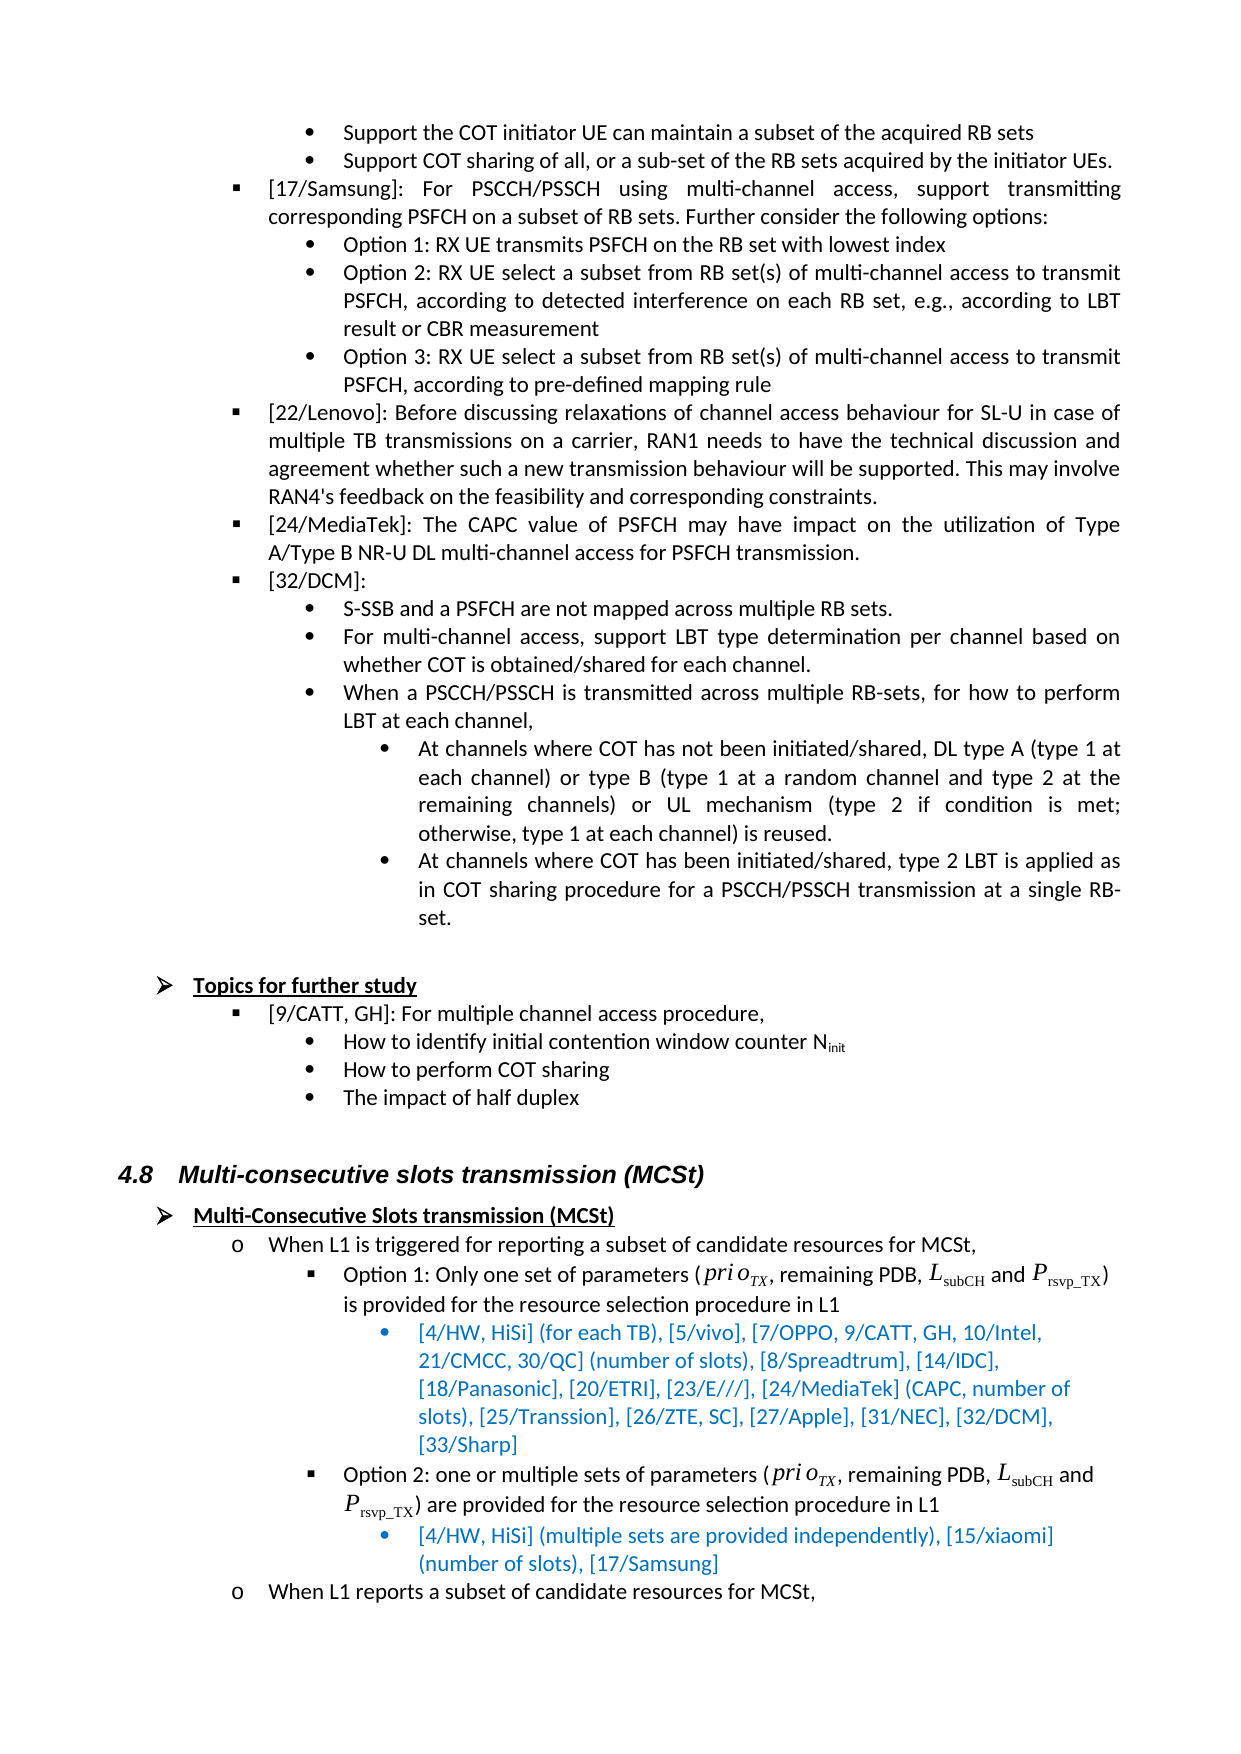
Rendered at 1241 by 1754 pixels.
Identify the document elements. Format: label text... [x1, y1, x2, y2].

list When a PSCCH/PSSCH is transmitted across multiple RB-sets, for how to perform LBT at each channel, [306, 678, 1122, 734]
list [4/HW, HiSi] (multiple sets are provided independently), [15/xiaomi] (number of slots), [17/Samsung] [381, 1521, 1122, 1577]
list [32/DCM]: [231, 566, 1122, 594]
list How to identify initial contention window counter Ninit [306, 1027, 1122, 1055]
list [9/CATT, GH]: For multiple channel access procedure, [231, 999, 1122, 1027]
list [4/HW, HiSi] (for each TB), [5/vivo], [7/OPPO, 9/CATT, GH, 10/Intel, 21/CMCC, 30/QC] (number of slots), [8/Spreadtrum], [14/IDC], [18/Panasonic], [20/ETRI], [23/E///], [24/MediaTek] (CAPC, number of slots), [25/Transsion], [26/ZTE, SC], [27/Apple], [31/NEC], [32/DCM], [33/Sharp] [381, 1318, 1122, 1458]
list The impact of half duplex [306, 1083, 1122, 1111]
list At channels where COT has been initiated/shared, type 2 LBT is applied as in COT sharing procedure for a PSCCH/PSSCH transmission at a single RB-set. [381, 847, 1122, 931]
list Option 2: RX UE select a subset from RB set(s) of multi-channel access to transmit PSFCH, according to detected interference on each RB set, e.g., according to LBT result or CBR measurement [306, 258, 1122, 342]
list Option 3: RX UE select a subset from RB set(s) of multi-channel access to transmit PSFCH, according to pre-defined mapping rule [306, 342, 1122, 398]
list [17/Samsung]: For PSCCH/PSSCH using multi-channel access, support transmitting corresponding PSFCH on a subset of RB sets. Further consider the following options: [231, 174, 1122, 230]
list For multi-channel access, support LBT type determination per channel based on whether COT is obtained/shared for each channel. [306, 622, 1122, 678]
list When L1 is triggered for reporting a subset of candidate resources for MCSt, [231, 1230, 1122, 1259]
list Option 1: RX UE transmits PSFCH on the RB set with lowest index [306, 230, 1122, 258]
list S-SSB and a PSFCH are not mapped across multiple RB sets. [306, 594, 1122, 622]
list How to perform COT sharing [306, 1055, 1122, 1083]
list Support the COT initiator UE can maintain a subset of the acquired RB sets [306, 118, 1122, 146]
list At channels where COT has not been initiated/shared, DL type A (type 1 at each channel) or type B (type 1 at a random channel and type 2 at the remaining channels) or UL mechanism (type 2 if condition is met; otherwise, type 1 at each channel) is reused. [381, 734, 1122, 847]
list [22/Lenovo]: Before discussing relaxations of channel access behaviour for SL-U in case of multiple TB transmissions on a carrier, RAN1 needs to have the technical discussion and agreement whether such a new transmission behaviour will be supported. This may involve RAN4's feedback on the feasibility and corresponding constraints. [231, 398, 1122, 510]
list When L1 reports a subset of candidate resources for MCSt, [231, 1577, 1122, 1606]
list Option 1: Only one set of parameters (, remaining PDB, and ) is provided for the resource selection procedure in L1 [306, 1259, 1122, 1318]
list Multi-Consecutive Slots transmission (MCSt) [156, 1202, 1122, 1230]
list Option 2: one or multiple sets of parameters (, remaining PDB, and ) are provided for the resource selection procedure in L1 [306, 1458, 1122, 1521]
list Support COT sharing of all, or a sub-set of the RB sets acquired by the initiator UEs. [306, 146, 1122, 174]
subtitle Multi-consecutive slots transmission (MCSt) [118, 1160, 1122, 1189]
list [24/MediaTek]: The CAPC value of PSFCH may have impact on the utilization of Type A/Type B NR-U DL multi-channel access for PSFCH transmission. [231, 510, 1122, 566]
list Topics for further study [156, 971, 1122, 999]
